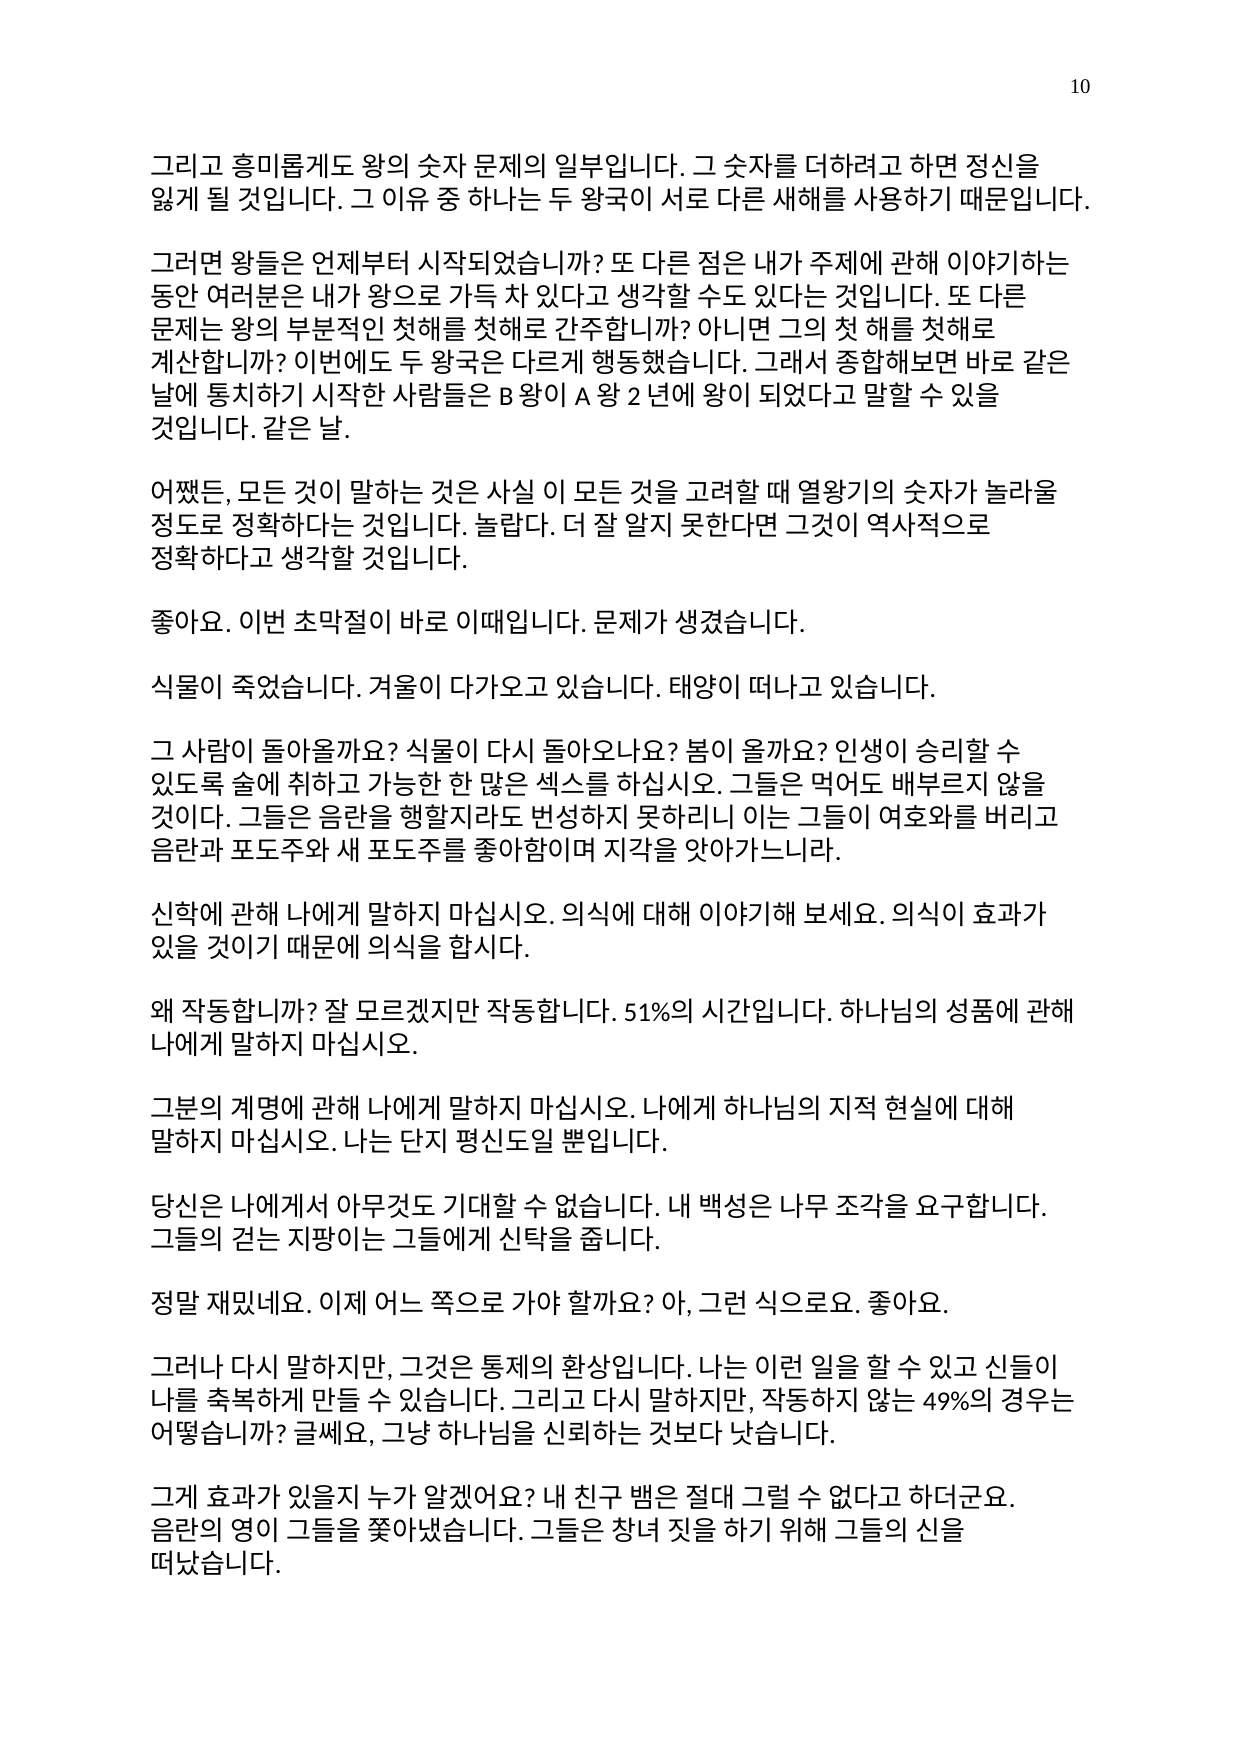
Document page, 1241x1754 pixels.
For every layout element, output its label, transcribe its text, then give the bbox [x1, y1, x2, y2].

text 신학에 관해 나에게 말하지 마십시오. 의식에 대해 이야기해 보세요. 의식이 효과가 있을 것이기 때문에 의식을 합시다. [150, 898, 1090, 964]
text 어쨌든, 모든 것이 말하는 것은 사실 이 모든 것을 고려할 때 열왕기의 숫자가 놀라울 정도로 정확하다는 것입니다. 놀랍다. 더 잘 알지 못한다면 그것이 역사적으로 정확하다고 생각할 것입니다. [150, 476, 1090, 576]
text 좋아요. 이번 초막절이 바로 이때입니다. 문제가 생겼습니다. [150, 607, 1090, 640]
text 그게 효과가 있을지 누가 알겠어요? 내 친구 뱀은 절대 그럴 수 없다고 하더군요. 음란의 영이 그들을 쫓아냈습니다. 그들은 창녀 짓을 하기 위해 그들의 신을 떠났습니다. [150, 1481, 1090, 1580]
text 그러나 다시 말하지만, 그것은 통제의 환상입니다. 나는 이런 일을 할 수 있고 신들이 나를 축복하게 만들 수 있습니다. 그리고 다시 말하지만, 작동하지 않는 49%의 경우는 어떻습니까? 글쎄요, 그냥 하나님을 신뢰하는 것보다 낫습니다. [150, 1351, 1090, 1450]
text 당신은 나에게서 아무것도 기대할 수 없습니다. 내 백성은 나무 조각을 요구합니다. 그들의 걷는 지팡이는 그들에게 신탁을 줍니다. [150, 1190, 1090, 1256]
text 그분의 계명에 관해 나에게 말하지 마십시오. 나에게 하나님의 지적 현실에 대해 말하지 마십시오. 나는 단지 평신도일 뿐입니다. [150, 1093, 1090, 1159]
text 식물이 죽었습니다. 겨울이 다가오고 있습니다. 태양이 떠나고 있습니다. [150, 671, 1090, 704]
text 왜 작동합니까? 잘 모르겠지만 작동합니다. 51%의 시간입니다. 하나님의 성품에 관해 나에게 말하지 마십시오. [150, 995, 1090, 1061]
text 그러면 왕들은 언제부터 시작되었습니까? 또 다른 점은 내가 주제에 관해 이야기하는 동안 여러분은 내가 왕으로 가득 차 있다고 생각할 수도 있다는 것입니다. 또 다른 문제는 왕의 부분적인 첫해를 첫해로 간주합니까? 아니면 그의 첫 해를 첫해로 계산합니까? 이번에도 두 왕국은 다르게 행동했습니다. 그래서 종합해보면 바로 같은 날에 통치하기 시작한 사람들은 B왕이 A왕 2년에 왕이 되었다고 말할 수 있을 것입니다. 같은 날. [150, 247, 1090, 445]
text 그 사람이 돌아올까요? 식물이 다시 돌아오나요? 봄이 올까요? 인생이 승리할 수 있도록 술에 취하고 가능한 한 많은 섹스를 하십시오. 그들은 먹어도 배부르지 않을 것이다. 그들은 음란을 행할지라도 번성하지 못하리니 이는 그들이 여호와를 버리고 음란과 포도주와 새 포도주를 좋아함이며 지각을 앗아가느니라. [150, 735, 1090, 867]
text 정말 재밌네요. 이제 어느 쪽으로 가야 할까요? 아, 그런 식으로요. 좋아요. [150, 1287, 1090, 1320]
text 그리고 흥미롭게도 왕의 숫자 문제의 일부입니다. 그 숫자를 더하려고 하면 정신을 잃게 될 것입니다. 그 이유 중 하나는 두 왕국이 서로 다른 새해를 사용하기 때문입니다. [150, 150, 1090, 216]
